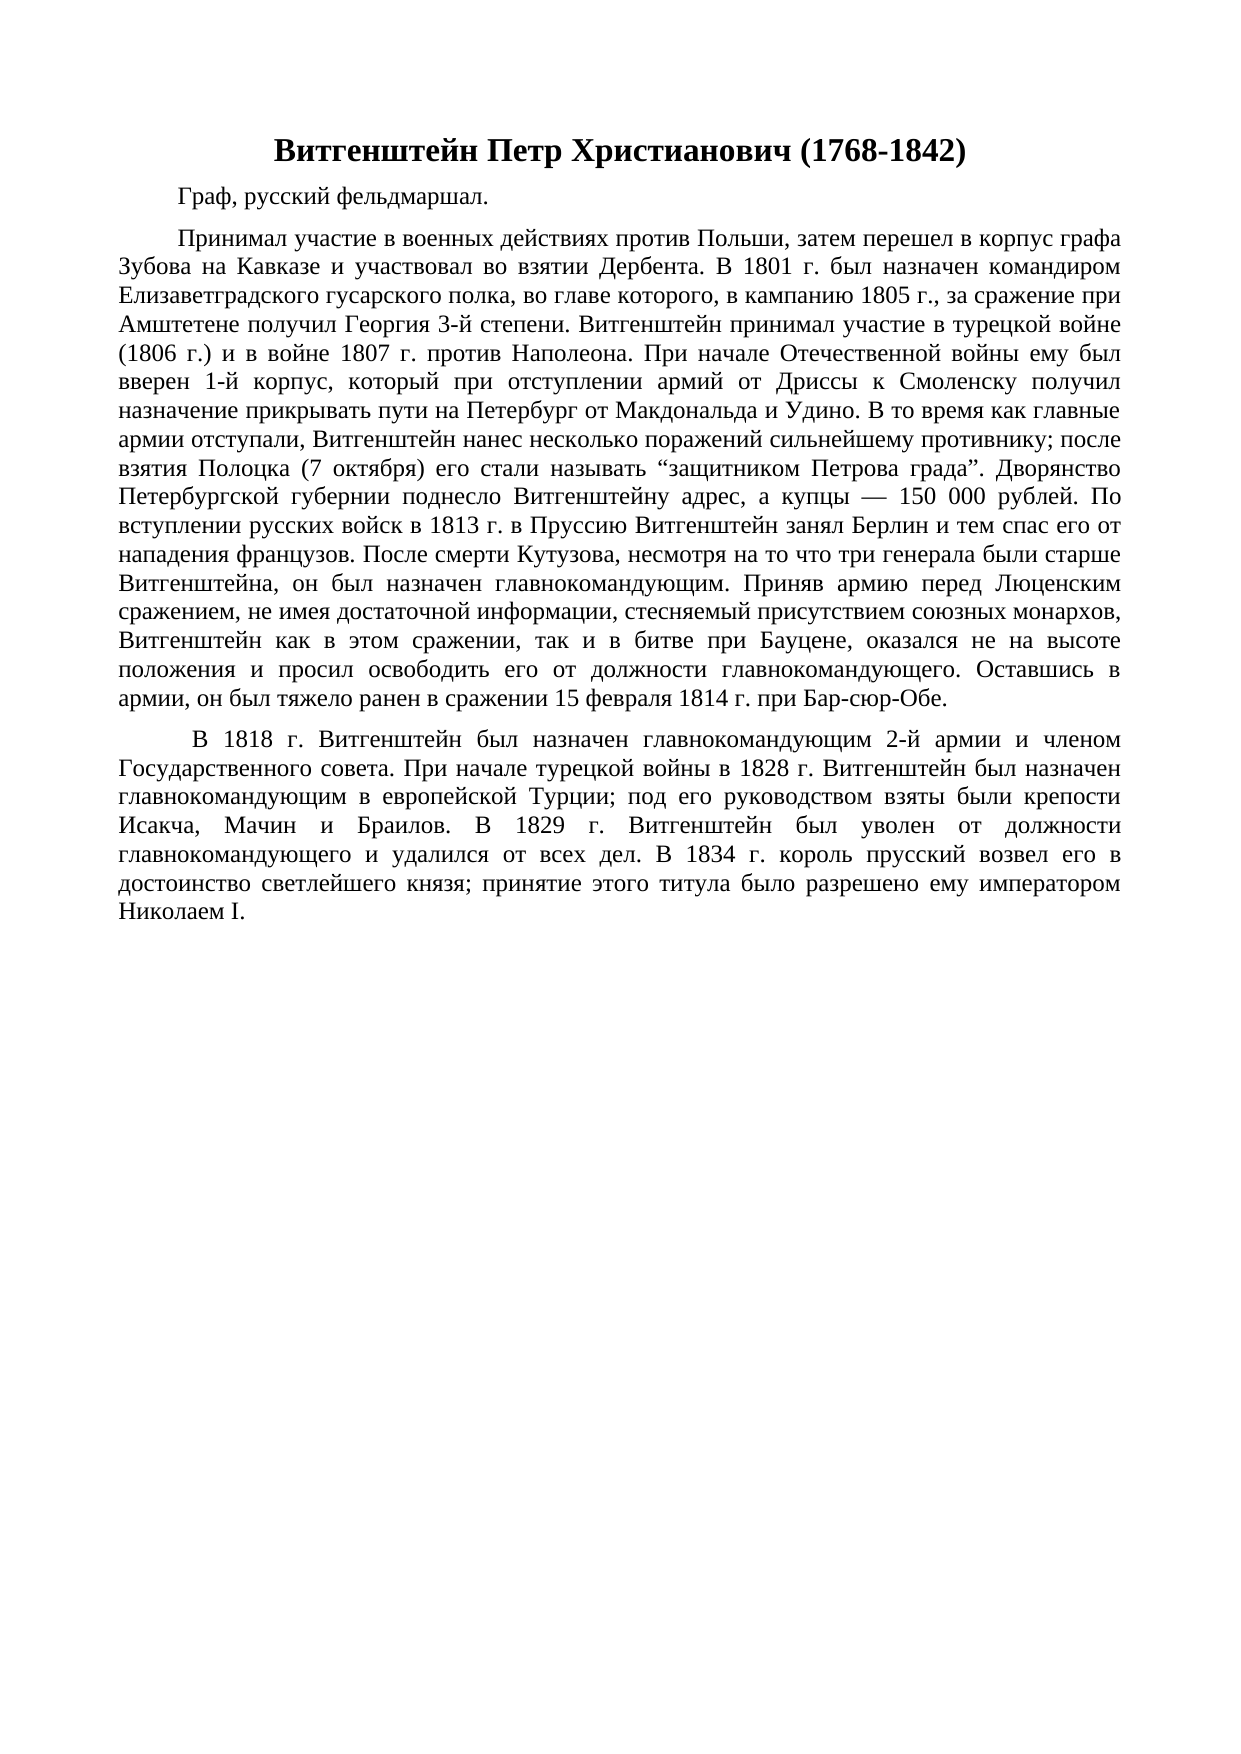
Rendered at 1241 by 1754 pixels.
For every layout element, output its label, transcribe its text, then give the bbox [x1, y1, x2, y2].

text Граф, русский фельдмаршал. [118, 181, 1122, 210]
text Витгенштейн Петр Христианович (1768-1842) [118, 131, 1122, 169]
text Принимал участие в военных действиях против Польши, затем перешел в корпус графа Зубова на Кавказе и участвовал во взятии Дербента. В 1801 г. был назначен командиром Елизаветградского гусарского полка, во главе которого, в кампанию 1805 г., за сражение при Амштетене получил Георгия 3-й степени. Витгенштейн принимал участие в турецкой войне (1806 г.) и в войне 1807 г. против Наполеона. При начале Отечественной войны ему был вверен 1-й корпус, который при отступлении армий от Дриссы к Смоленску получил назначение прикрывать пути на Петербург от Макдональда и Удино. В то время как главные армии отступали, Витгенштейн нанес несколько поражений сильнейшему противнику; после взятия Полоцка (7 октября) его стали называть “защитником Петрова града”. Дворянство Петербургской губернии поднесло Витгенштейну адрес, а купцы — 150 000 рублей. По вступлении русских войск в 1813 г. в Пруссию Витгенштейн занял Берлин и тем спас его от нападения французов. После смерти Кутузова, несмотря на то что три генерала были старше Витгенштейна, он был назначен главнокомандующим. Приняв армию перед Люценским сражением, не имея достаточной информации, стесняемый присутствием союзных монархов, Витгенштейн как в этом сражении, так и в битве при Бауцене, оказался не на высоте положения и просил освободить его от должности главнокомандующего. Оставшись в армии, он был тяжело ранен в сражении 15 февраля 1814 г. при Бар-сюр-Обе. [118, 223, 1122, 711]
text В 1818 г. Витгенштейн был назначен главнокомандующим 2-й армии и членом Государственного совета. При начале турецкой войны в 1828 г. Витгенштейн был назначен главнокомандующим в европейской Турции; под его руководством взяты были крепости Исакча, Мачин и Браилов. В 1829 г. Витгенштейн был уволен от должности главнокомандующего и удалился от всех дел. В 1834 г. король прусский возвел его в достоинство светлейшего князя; принятие этого титула было разрешено ему императором Николаем I. [118, 724, 1122, 925]
